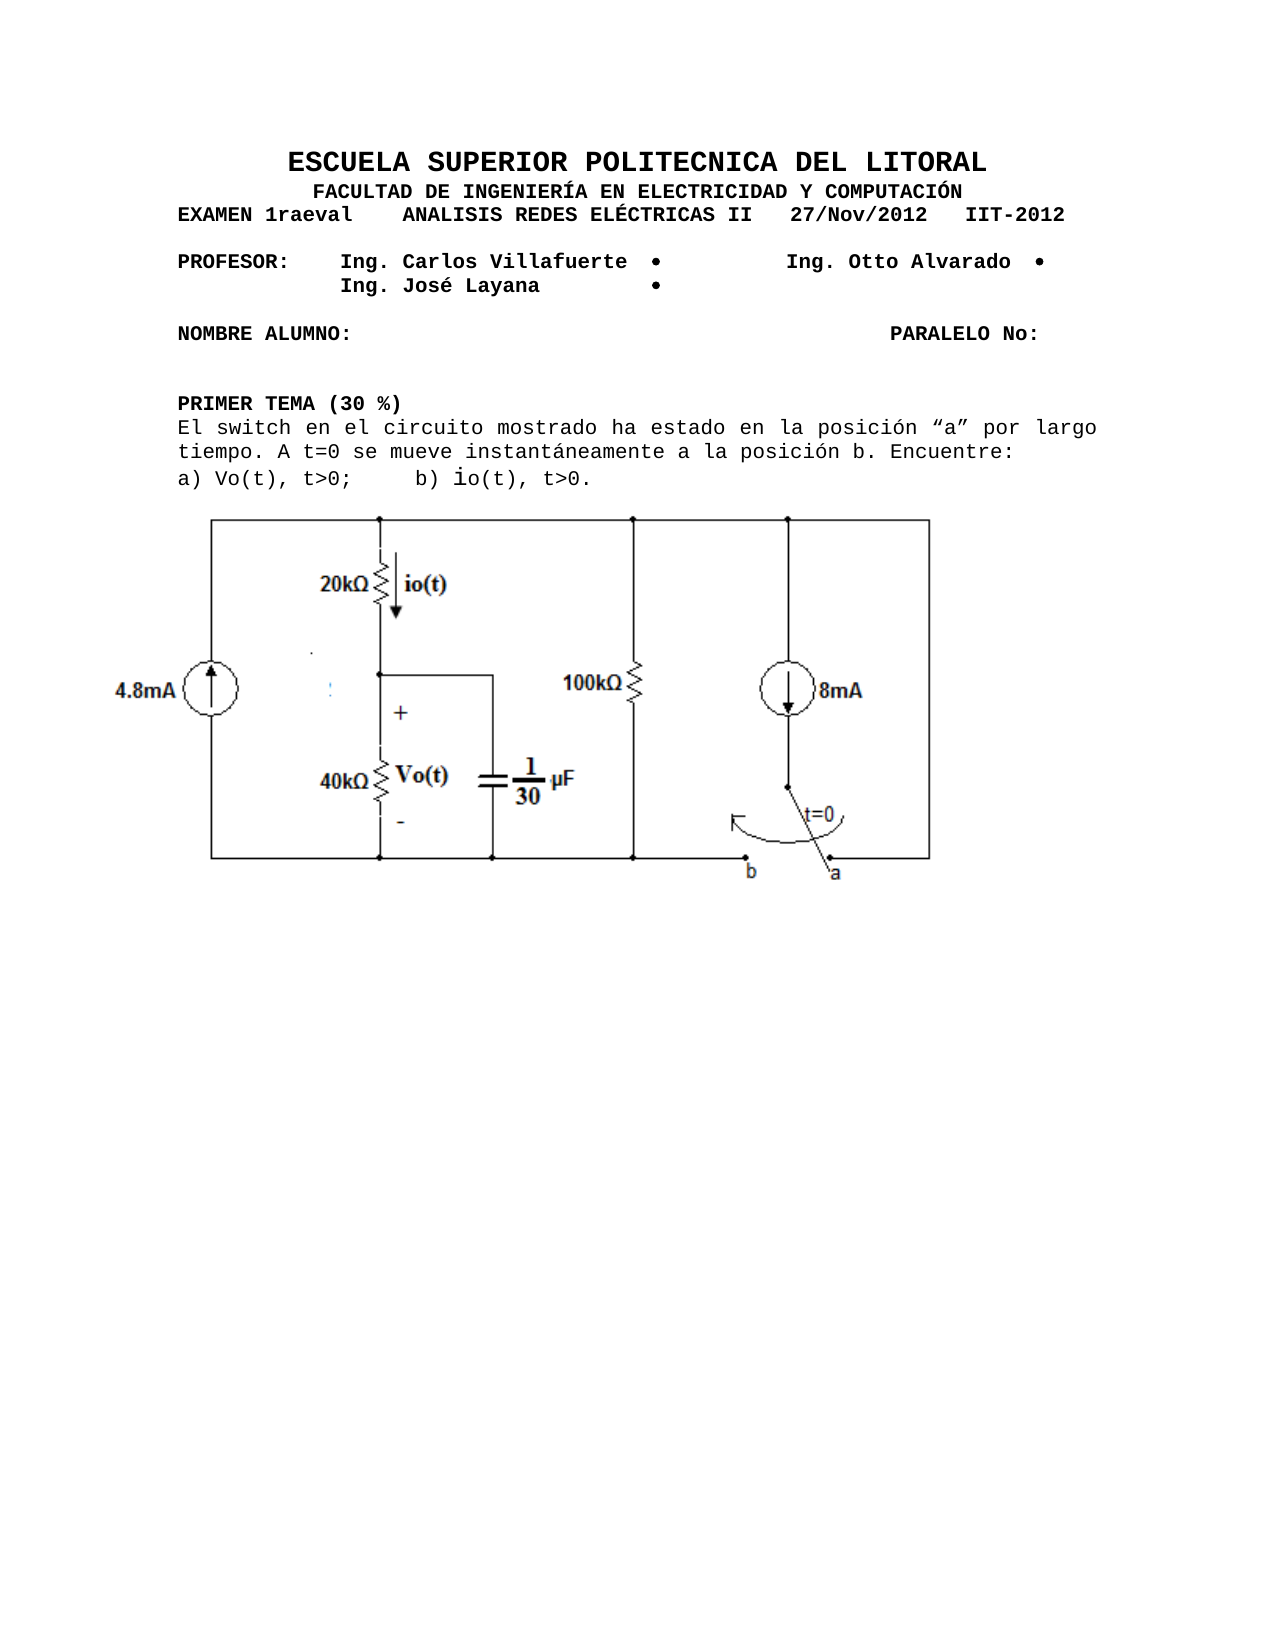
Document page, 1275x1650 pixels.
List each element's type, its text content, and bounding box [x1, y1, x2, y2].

title ESCUELA SUPERIOR POLITECNICA DEL LITORAL [177, 148, 1098, 181]
subtitle PROFESOR: Ing. Carlos Villafuerte Ing. Otto Alvarado [177, 252, 1098, 275]
subtitle El switch en el circuito mostrado ha estado en la posición “a” por largo tiempo. A t=0 se mueve instantáneamente a la posición b. Encuentre: [177, 417, 1098, 464]
picture [103, 493, 960, 894]
subtitle EXAMEN 1raeval ANALISIS REDES ELÉCTRICAS II 27/Nov/2012 IIT-2012 [177, 204, 1098, 228]
subtitle PRIMER TEMA (30 %) [177, 393, 1098, 417]
subtitle a) Vo(t), t>0; b) io(t), t>0. [177, 464, 1098, 493]
subtitle NOMBRE ALUMNO: PARALELO No: [177, 322, 1098, 346]
subtitle FACULTAD DE INGENIERÍA EN ELECTRICIDAD Y COMPUTACIÓN [177, 181, 1098, 204]
subtitle Ing. José Layana [177, 275, 1098, 299]
